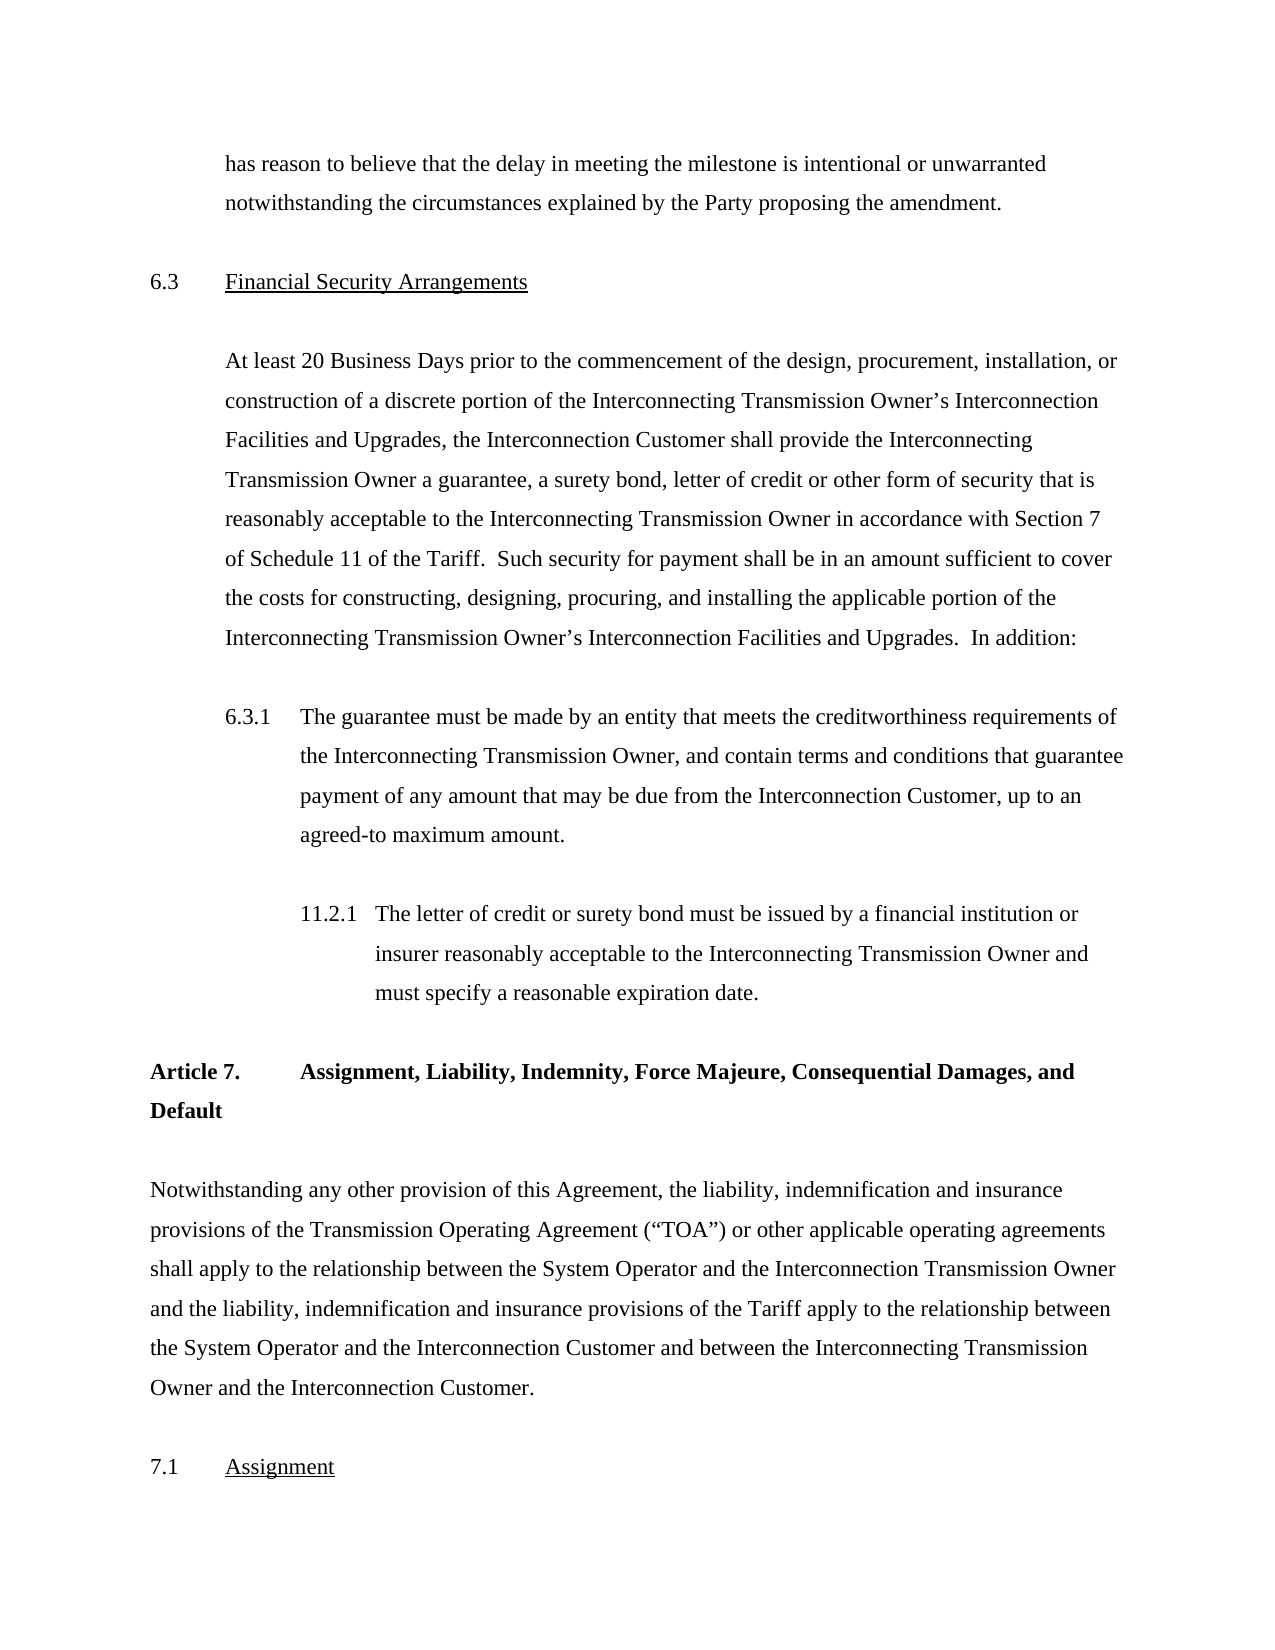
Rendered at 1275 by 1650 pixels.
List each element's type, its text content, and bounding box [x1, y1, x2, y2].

text 6.3.1 The guarantee must be made by an entity that meets the creditworthiness requirements of the Interconnecting Transmission Owner, and contain terms and conditions that guarantee payment of any amount that may be due from the Interconnection Customer, up to an agreed-to maximum amount. [225, 703, 1125, 847]
text 6.3 Financial Security Arrangements [150, 268, 1125, 295]
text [225, 150, 1125, 216]
text Notwithstanding any other provision of this Agreement, the liability, indemnification and insurance provisions of the Transmission Operating Agreement (“TOA”) or other applicable operating agreements shall apply to the relationship between the System Operator and the Interconnection Transmission Owner and the liability, indemnification and insurance provisions of the Tariff apply to the relationship between the System Operator and the Interconnection Customer and between the Interconnecting Transmission Owner and the Interconnection Customer. [150, 1176, 1125, 1400]
text 7.1 Assignment [150, 1453, 1125, 1479]
text Article 7. Assignment, Liability, Indemnity, Force Majeure, Consequential Damages, and Default [150, 1058, 1125, 1124]
text At least 20 Business Days prior to the commencement of the design, procurement, installation, or construction of a discrete portion of the Interconnecting Transmission Owner’s Interconnection Facilities and Upgrades, the Interconnection Customer shall provide the Interconnecting Transmission Owner a guarantee, a surety bond, letter of credit or other form of security that is reasonably acceptable to the Interconnecting Transmission Owner in accordance with Section 7 of Schedule 11 of the Tariff. Such security for payment shall be in an amount sufficient to cover the costs for constructing, designing, procuring, and installing the applicable portion of the Interconnecting Transmission Owner’s Interconnection Facilities and Upgrades. In addition: [225, 347, 1125, 650]
list The letter of credit or surety bond must be issued by a financial institution or insurer reasonably acceptable to the Interconnecting Transmission Owner and must specify a reasonable expiration date. [300, 900, 1125, 1005]
